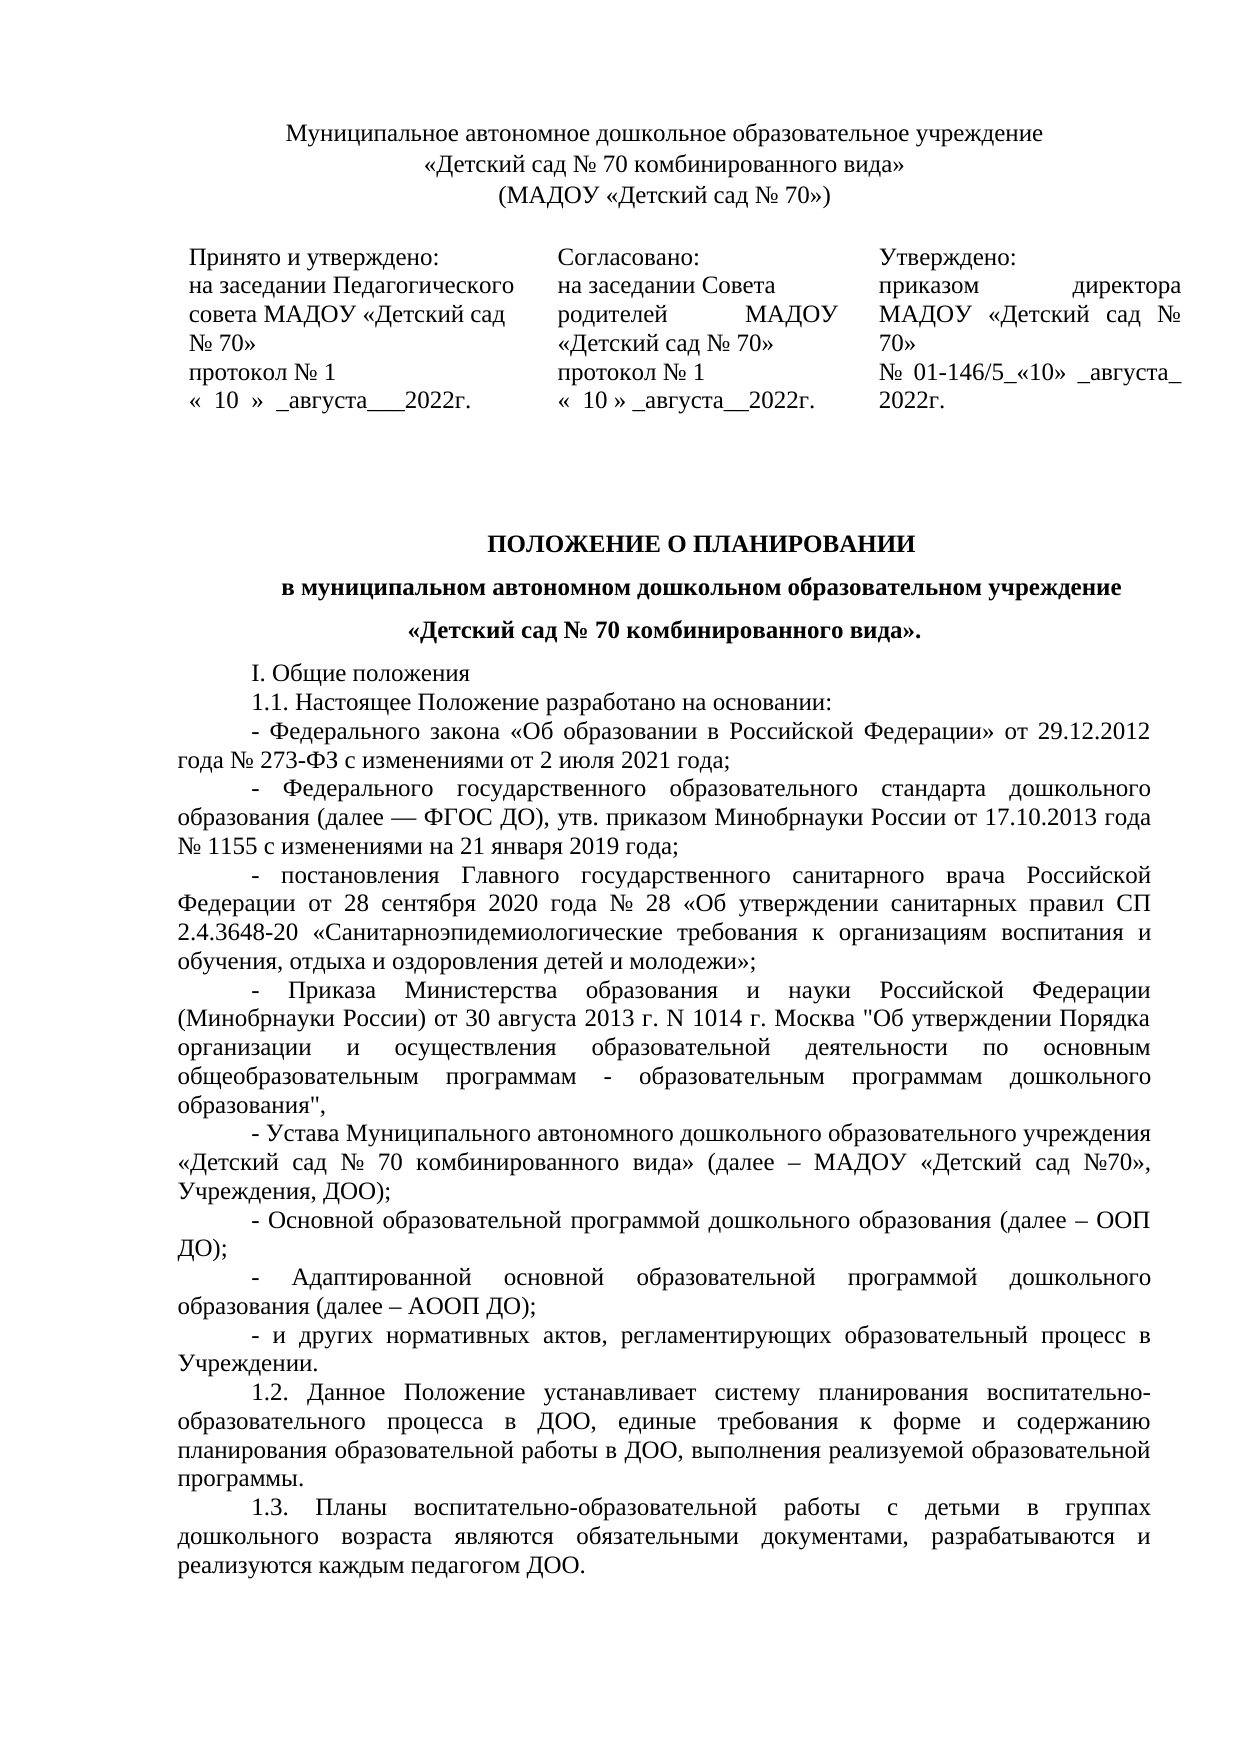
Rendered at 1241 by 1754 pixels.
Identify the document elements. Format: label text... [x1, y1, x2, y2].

text - Основной образовательной программой дошкольного образования (далее – ООП ДО); [177, 1205, 1152, 1262]
text 1.1. Настоящее Положение разработано на основании: [177, 687, 1152, 716]
text 1.2. Данное Положение устанавливает систему планирования воспитательно-образовательного процесса в ДОО, единые требования к форме и содержанию планирования образовательной работы в ДОО, выполнения реализуемой образовательной программы. [177, 1377, 1152, 1492]
table_header Принято и утверждено: на заседании Педагогического совета МАДОУ «Детский сад № 70» протокол № 1 « 10 » _августа___2022г. [177, 242, 543, 414]
text - Приказа Министерства образования и науки Российской Федерации (Минобрнауки России) от 30 августа 2013 г. N 1014 г. Москва "Об утверждении Порядка организации и осуществления образовательной деятельности по основным общеобразовательным программам - образовательным программам дошкольного образования", [177, 975, 1152, 1118]
text - Федерального закона «Об образовании в Российской Федерации» от 29.12.2012 года № 273-ФЗ с изменениями от 2 июля 2021 года; [177, 716, 1152, 773]
text - Устава Муниципального автономного дошкольного образовательного учреждения «Детский сад № 70 комбинированного вида» (далее – МАДОУ «Детский сад №70», Учреждения, ДОО); [177, 1118, 1152, 1205]
text - постановления Главного государственного санитарного врача Российской Федерации от 28 сентября 2020 года № 28 «Об утверждении санитарных правил СП 2.4.3648-20 «Санитарноэпидемиологические требования к организациям воспитания и обучения, отдыха и оздоровления детей и молодежи»; [177, 860, 1152, 975]
text в муниципальном автономном дошкольном образовательном учреждение «Детский сад № 70 комбинированного вида». [177, 572, 1152, 644]
text - Адаптированной основной образовательной программой дошкольного образования (далее – АООП ДО); [177, 1262, 1152, 1320]
table_header Утверждено: приказом директора МАДОУ «Детский сад № 70» № 01-146/5_«10» _августа_ 2022г. [868, 242, 1192, 414]
text «Детский сад № 70 комбинированного вида» [177, 149, 1152, 178]
text Муниципальное автономное дошкольное образовательное учреждение [177, 118, 1152, 147]
table_header Согласовано: на заседании Совета родителей МАДОУ «Детский сад № 70» протокол № 1 « 10 » _августа__2022г. [543, 242, 867, 414]
text - Федерального государственного образовательного стандарта дошкольного образования (далее — ФГОС ДО), утв. приказом Минобрнауки России от 17.10.2013 года № 1155 с изменениями на 21 января 2019 года; [177, 773, 1152, 860]
text (МАДОУ «Детский сад № 70») [177, 180, 1152, 209]
text - и других нормативных актов, регламентирующих образовательный процесс в Учреждении. [177, 1320, 1152, 1377]
text ПОЛОЖЕНИЕ О ПЛАНИРОВАНИИ [177, 529, 1152, 558]
text I. Общие положения [177, 658, 1152, 687]
text 1.3. Планы воспитательно-образовательной работы с детьми в группах дошкольного возраста являются обязательными документами, разрабатываются и реализуются каждым педагогом ДОО. [177, 1492, 1152, 1578]
